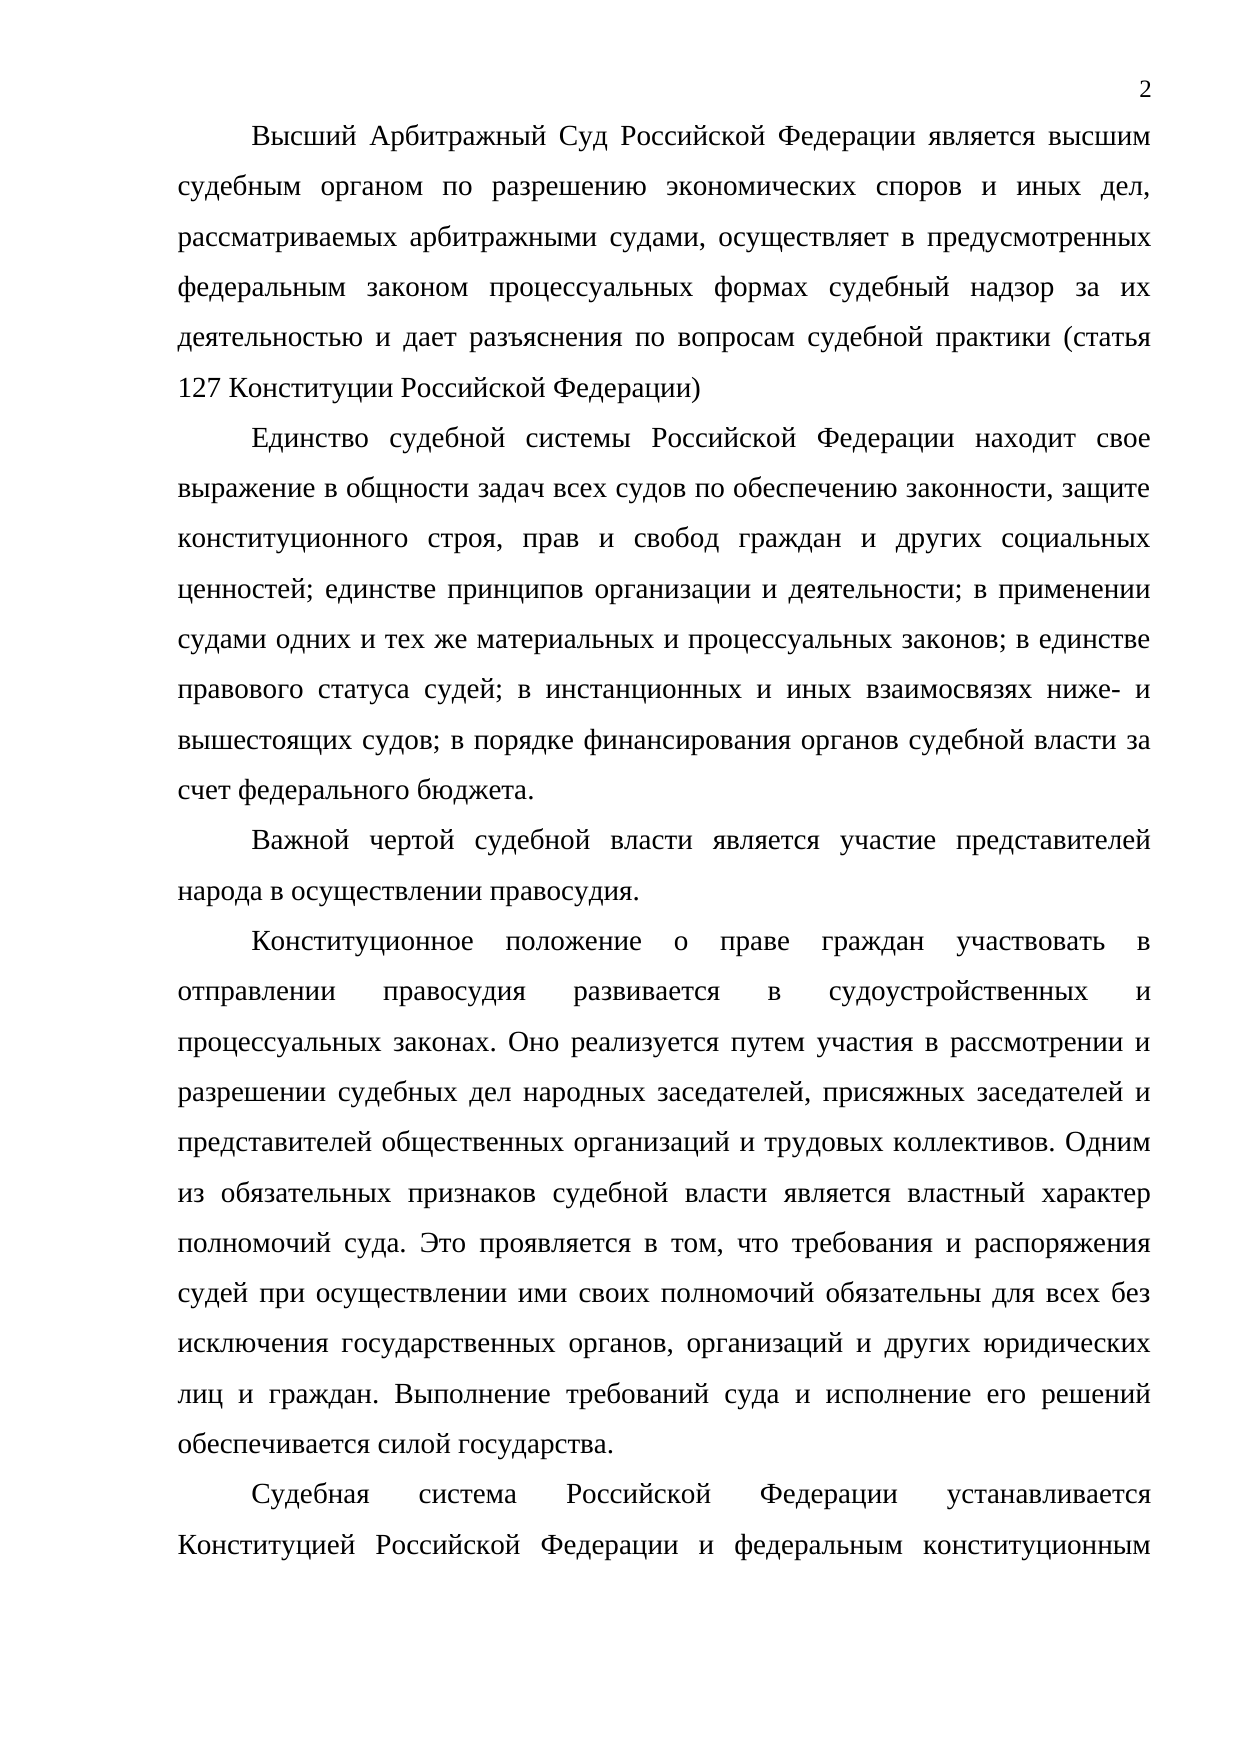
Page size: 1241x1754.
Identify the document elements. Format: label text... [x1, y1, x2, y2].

text Важной чертой судебной власти является участие представителей народа в осуществлении правосудия. [177, 822, 1152, 906]
text Высший Арбитражный Суд Российской Федерации является высшим судебным органом по разрешению экономических споров и иных дел, рассматриваемых арбитражными судами, осуществляет в предусмотренных федеральным законом процессуальных формах судебный надзор за их деятельностью и дает разъяснения по вопросам судебной практики (статья 127 Конституции Российской Федерации) [177, 118, 1152, 403]
text Конституционное положение о праве граждан участвовать в отправлении правосудия развивается в судоустройственных и процессуальных законах. Оно реализуется путем участия в рассмотрении и разрешении судебных дел народных заседателей, присяжных заседателей и представителей общественных организаций и трудовых коллективов. Одним из обязательных признаков судебной власти является властный характер полномочий суда. Это проявляется в том, что требования и распоряжения судей при осуществлении ими своих полномочий обязательны для всех без исключения государственных органов, организаций и других юридических лиц и граждан. Выполнение требований суда и исполнение его решений обеспечивается силой государства. [177, 923, 1152, 1460]
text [177, 1477, 1152, 1560]
text Единство судебной системы Российской Федерации находит свое выражение в общности задач всех судов по обеспечению законности, защите конституционного строя, прав и свобод граждан и других социальных ценностей; единстве принципов организации и деятельности; в применении судами одних и тех же материальных и процессуальных законов; в единстве правового статуса судей; в инстанционных и иных взаимосвязях ниже- и вышестоящих судов; в порядке финансирования органов судебной власти за счет федерального бюджета. [177, 420, 1152, 806]
